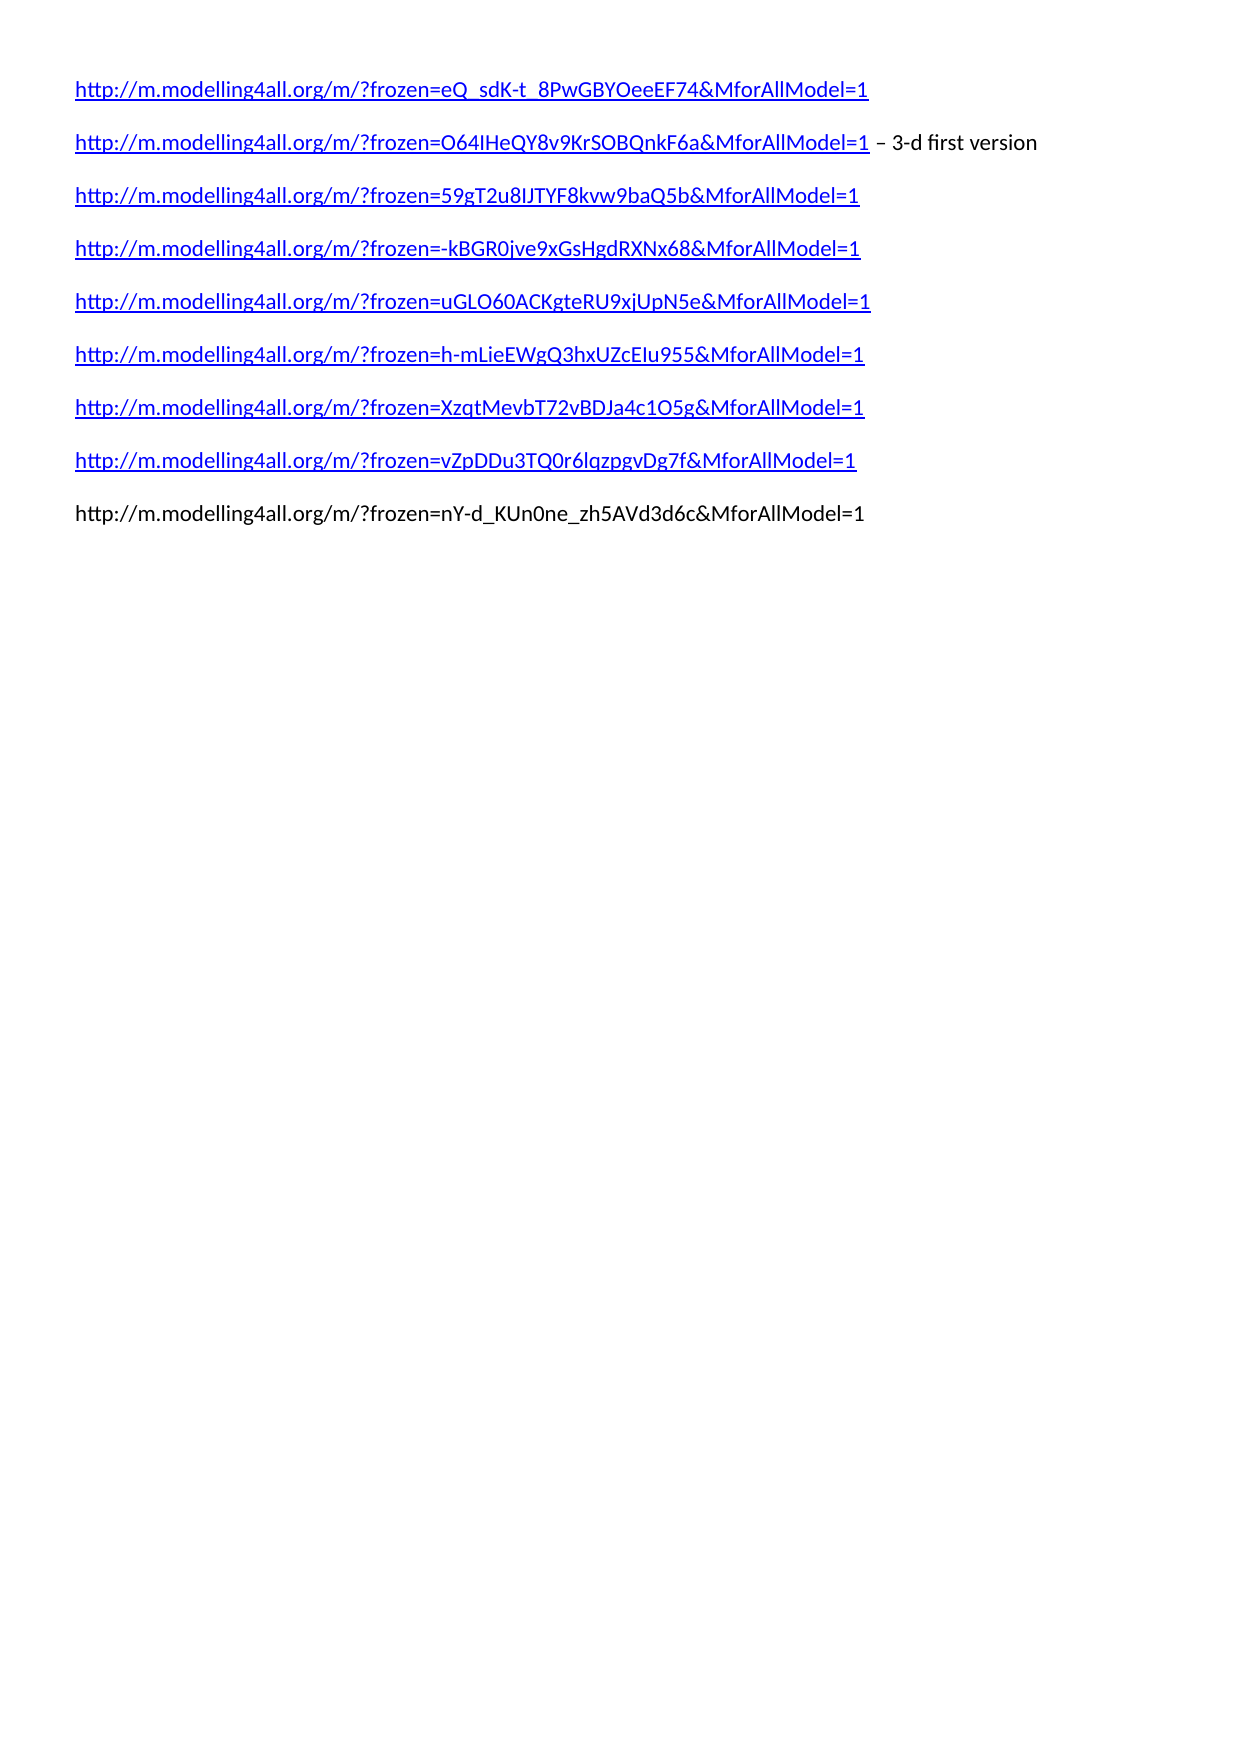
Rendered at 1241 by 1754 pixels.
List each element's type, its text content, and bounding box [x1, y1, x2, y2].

text http://m.modelling4all.org/m/?frozen=-kBGR0jve9xGsHgdRXNx68&MforAllModel=1 [75, 234, 1165, 262]
text http://m.modelling4all.org/m/?frozen=eQ_sdK-t_8PwGBYOeeEF74&MforAllModel=1 [75, 75, 1165, 103]
text http://m.modelling4all.org/m/?frozen=uGLO60ACKgteRU9xjUpN5e&MforAllModel=1 [75, 287, 1165, 315]
text http://m.modelling4all.org/m/?frozen=vZpDDu3TQ0r6lqzpgvDg7f&MforAllModel=1 [75, 446, 1165, 474]
text http://m.modelling4all.org/m/?frozen=XzqtMevbT72vBDJa4c1O5g&MforAllModel=1 [75, 393, 1165, 421]
text http://m.modelling4all.org/m/?frozen=59gT2u8IJTYF8kvw9baQ5b&MforAllModel=1 [75, 181, 1165, 209]
text http://m.modelling4all.org/m/?frozen=O64IHeQY8v9KrSOBQnkF6a&MforAllModel=1 – 3-d first version [75, 128, 1165, 156]
text http://m.modelling4all.org/m/?frozen=h-mLieEWgQ3hxUZcEIu955&MforAllModel=1 [75, 340, 1165, 368]
text http://m.modelling4all.org/m/?frozen=nY-d_KUn0ne_zh5AVd3d6c&MforAllModel=1 [75, 499, 1165, 527]
